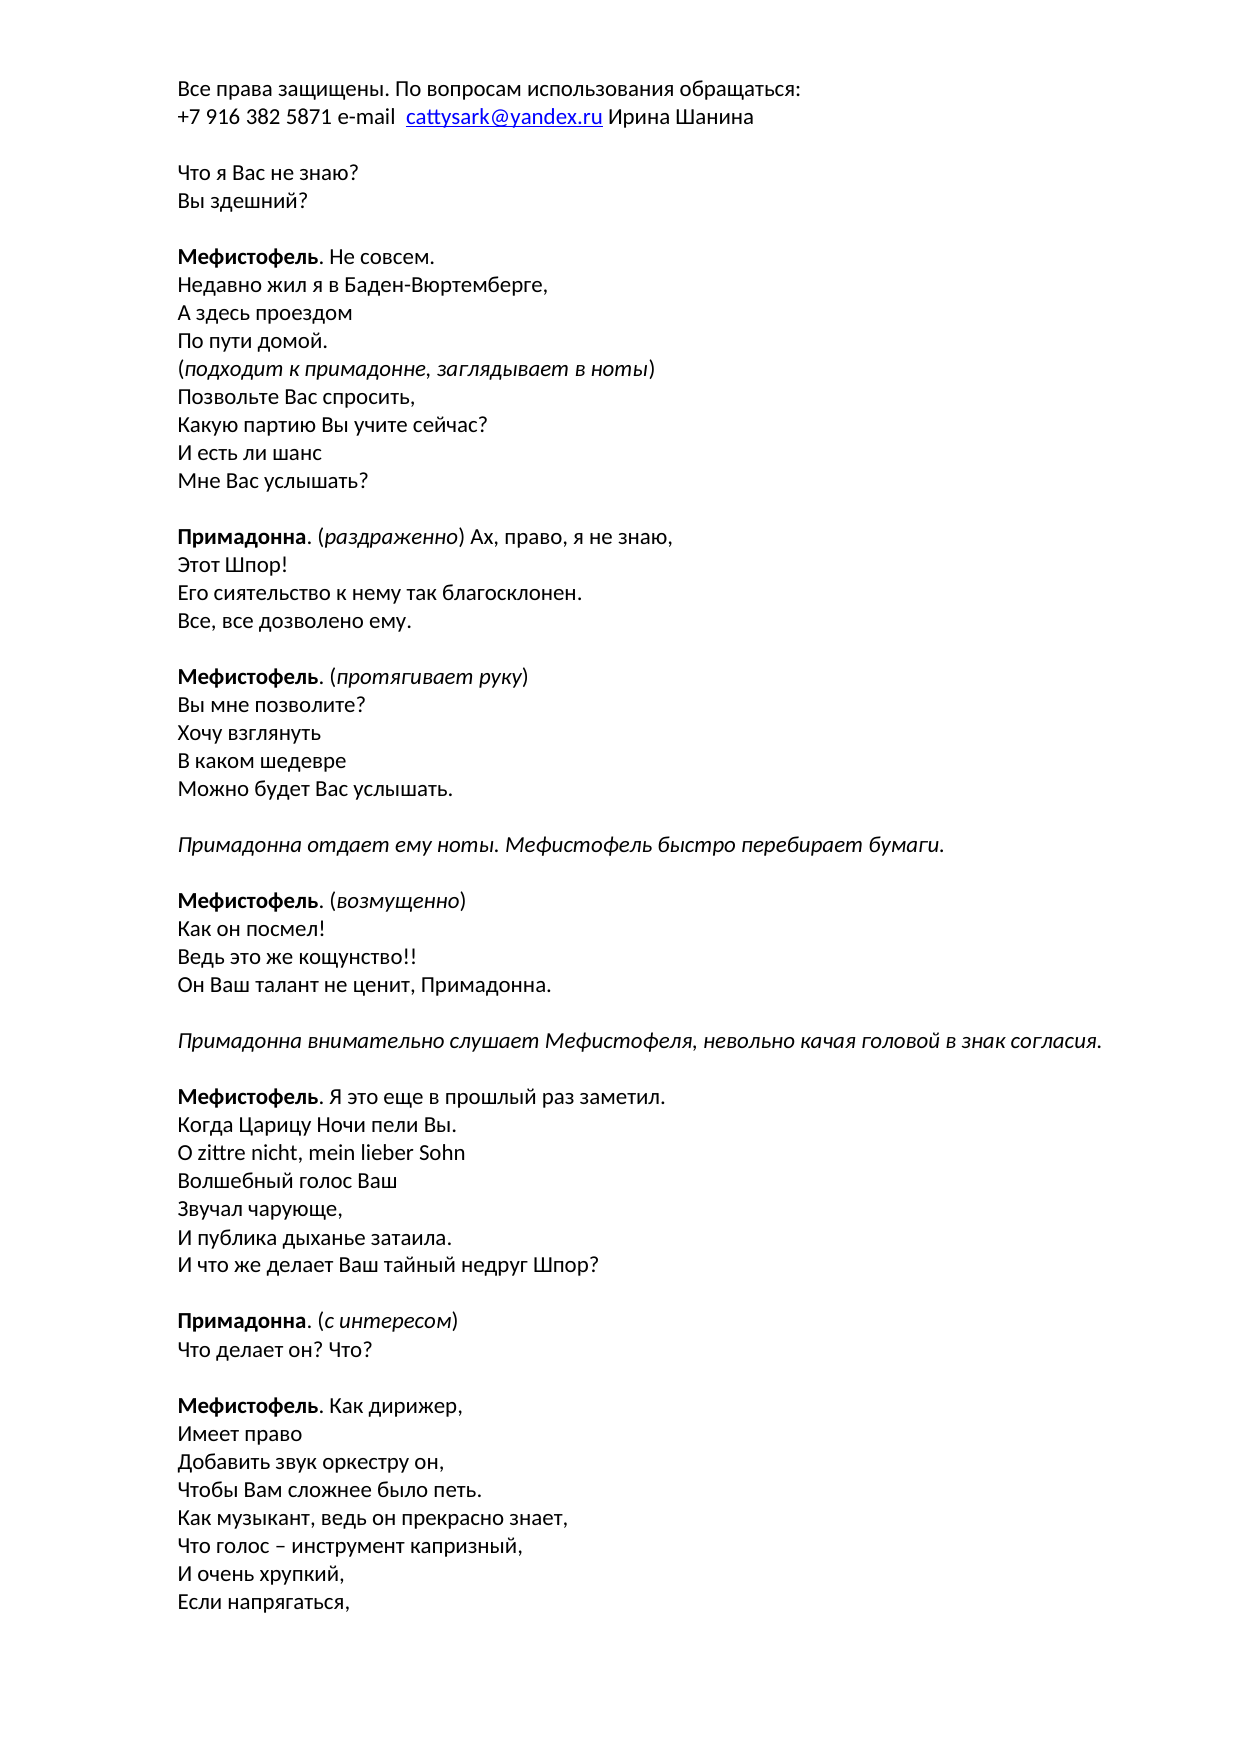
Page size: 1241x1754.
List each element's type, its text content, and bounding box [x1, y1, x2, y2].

text Добавить звук оркестру он, [177, 1447, 1152, 1475]
text Позвольте Вас спросить, [177, 382, 1152, 410]
text Примадонна отдает ему ноты. Мефистофель быстро перебирает бумаги. [177, 830, 1152, 858]
text Примадонна. (раздраженно) Ах, право, я не знаю, [177, 522, 1152, 550]
text Примадонна внимательно слушает Мефистофеля, невольно качая головой в знак согласия. [177, 1026, 1152, 1054]
text Мефистофель. Не совсем. [177, 242, 1152, 270]
text И очень хрупкий, [177, 1559, 1152, 1587]
text Что я Вас не знаю? [177, 158, 1152, 186]
text Этот Шпор! [177, 550, 1152, 578]
text Примадонна. (с интересом) [177, 1307, 1152, 1335]
text Вы здешний? [177, 186, 1152, 214]
text А здесь проездом [177, 298, 1152, 326]
text Имеет право [177, 1419, 1152, 1447]
text И есть ли шанс [177, 438, 1152, 466]
text Его сиятельство к нему так благосклонен. [177, 578, 1152, 606]
text Ведь это же кощунство!! [177, 942, 1152, 970]
text Мефистофель. Как дирижер, [177, 1391, 1152, 1419]
text O zittre nicht, mein lieber Sohn [177, 1138, 1152, 1167]
text В каком шедевре [177, 746, 1152, 774]
text Если напрягаться, [177, 1587, 1152, 1615]
text Звучал чарующе, [177, 1194, 1152, 1223]
text Волшебный голос Ваш [177, 1167, 1152, 1194]
text И публика дыханье затаила. [177, 1223, 1152, 1251]
text Что голос – инструмент капризный, [177, 1531, 1152, 1559]
text Хочу взглянуть [177, 718, 1152, 746]
text Как он посмел! [177, 914, 1152, 942]
text Все, все дозволено ему. [177, 606, 1152, 634]
text Мне Вас услышать? [177, 466, 1152, 494]
text И что же делает Ваш тайный недруг Шпор? [177, 1251, 1152, 1279]
text Как музыкант, ведь он прекрасно знает, [177, 1503, 1152, 1531]
text Чтобы Вам сложнее было петь. [177, 1475, 1152, 1503]
text Недавно жил я в Баден-Вюртемберге, [177, 270, 1152, 298]
text Мефистофель. (возмущенно) [177, 886, 1152, 914]
text Какую партию Вы учите сейчас? [177, 410, 1152, 438]
text Вы мне позволите? [177, 690, 1152, 718]
text Мефистофель. Я это еще в прошлый раз заметил. [177, 1082, 1152, 1111]
text Что делает он? Что? [177, 1335, 1152, 1363]
text Он Ваш талант не ценит, Примадонна. [177, 970, 1152, 998]
text Мефистофель. (протягивает руку) [177, 662, 1152, 690]
text Можно будет Вас услышать. [177, 774, 1152, 802]
text (подходит к примадонне, заглядывает в ноты) [177, 354, 1152, 382]
text Когда Царицу Ночи пели Вы. [177, 1111, 1152, 1138]
text По пути домой. [177, 326, 1152, 354]
